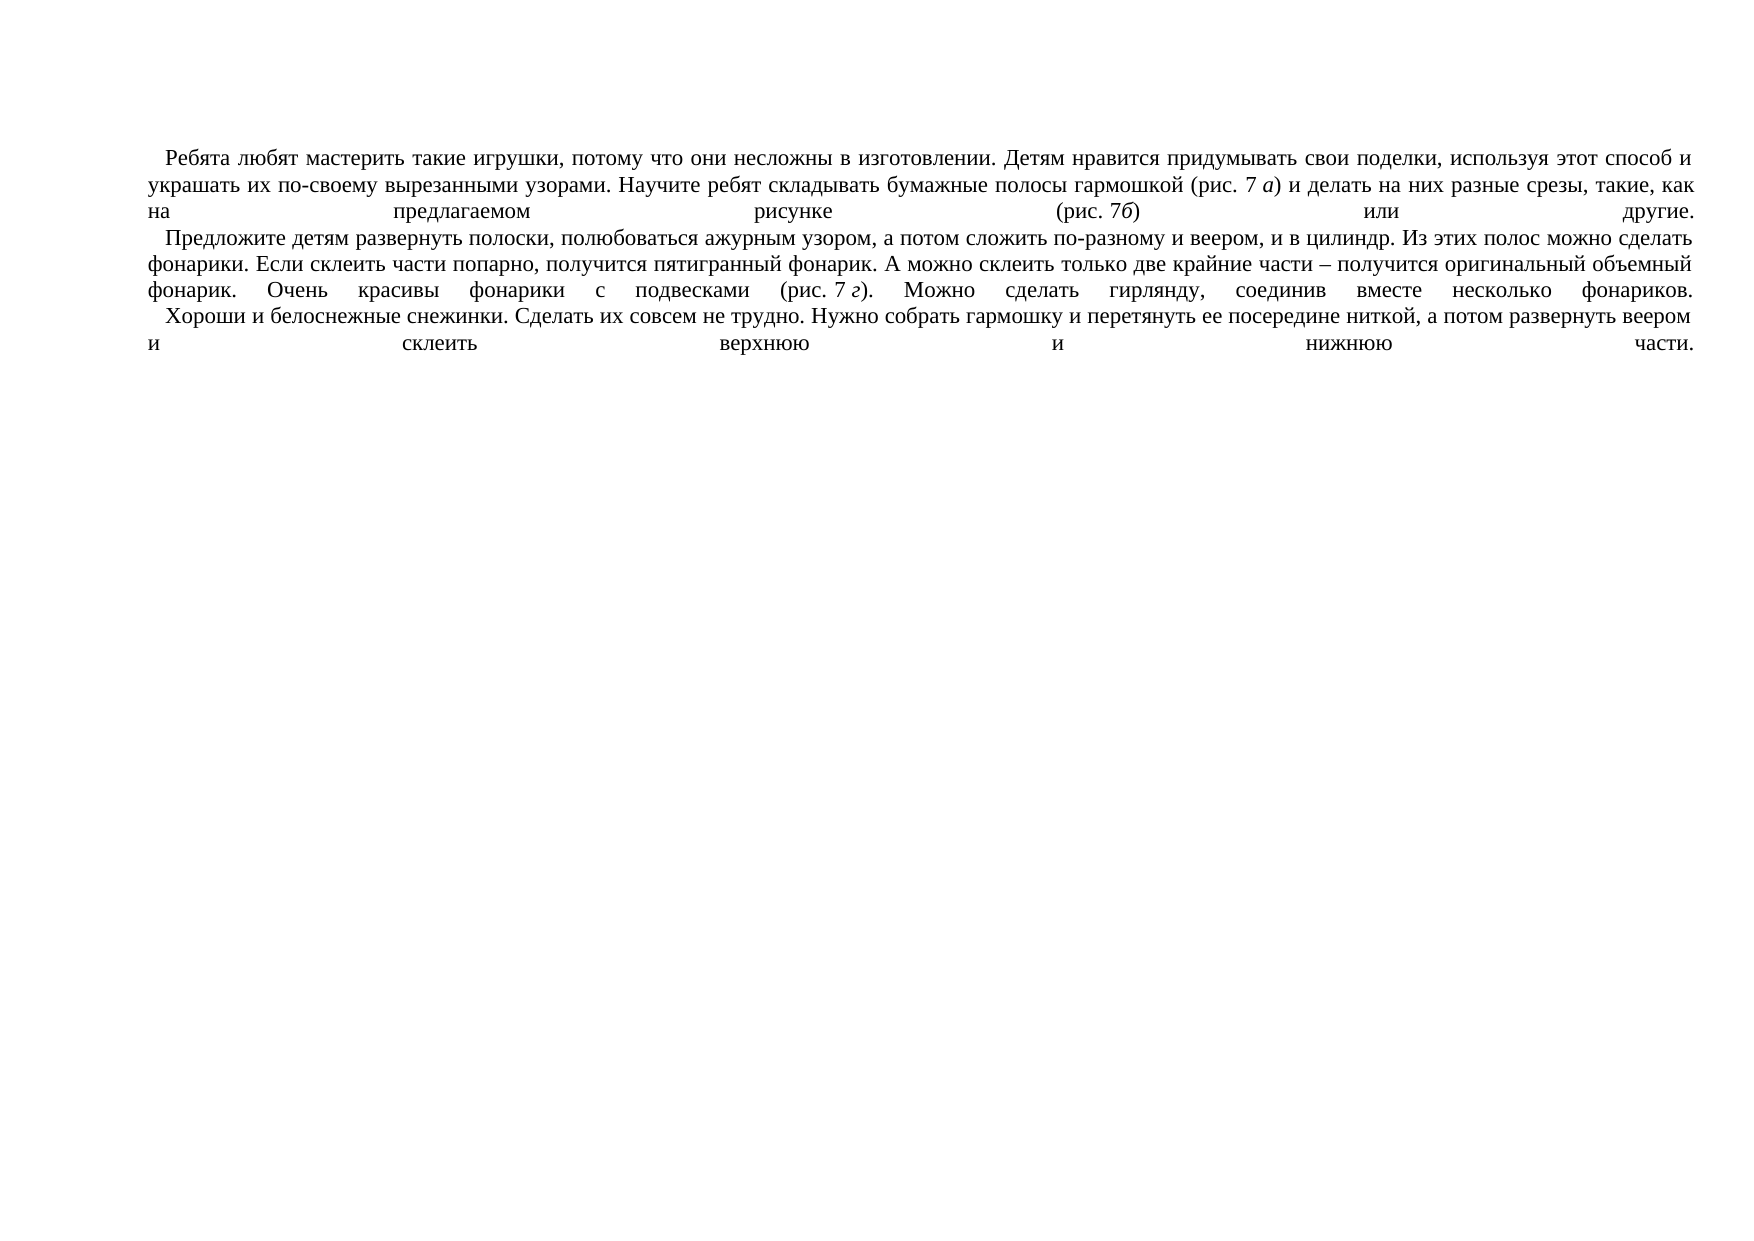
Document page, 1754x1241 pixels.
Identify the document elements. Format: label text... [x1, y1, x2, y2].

text Ребята любят мастерить такие игрушки, потому что они несложны в изготовлении. Детям нравится придумывать свои поделки, используя этот способ и украшать их по-своему вырезанными узорами. Научите ребят складывать бумажные полосы гармошкой (рис. 7 а) и делать на них разные срезы, такие, как на предлагаемом рисунке (рис. 7б) или другие. Предложите детям развернуть полоски, полюбоваться ажурным узором, а потом сложить по-разному и веером, и в цилиндр. Из этих полос можно сделать фонарики. Если склеить части попарно, получится пятигранный фонарик. А можно склеить только две крайние части – получится оригинальный объемный фонарик. Очень красивы фонарики с подвесками (рис. 7 г). Можно сделать гирлянду, соединив вместе несколько фонариков. Хороши и белоснежные снежинки. Сделать их совсем не трудно. Нужно собрать гармошку и перетянуть ее посередине ниткой, а потом развернуть веером и склеить верхнюю и нижнюю части. [148, 118, 1695, 382]
